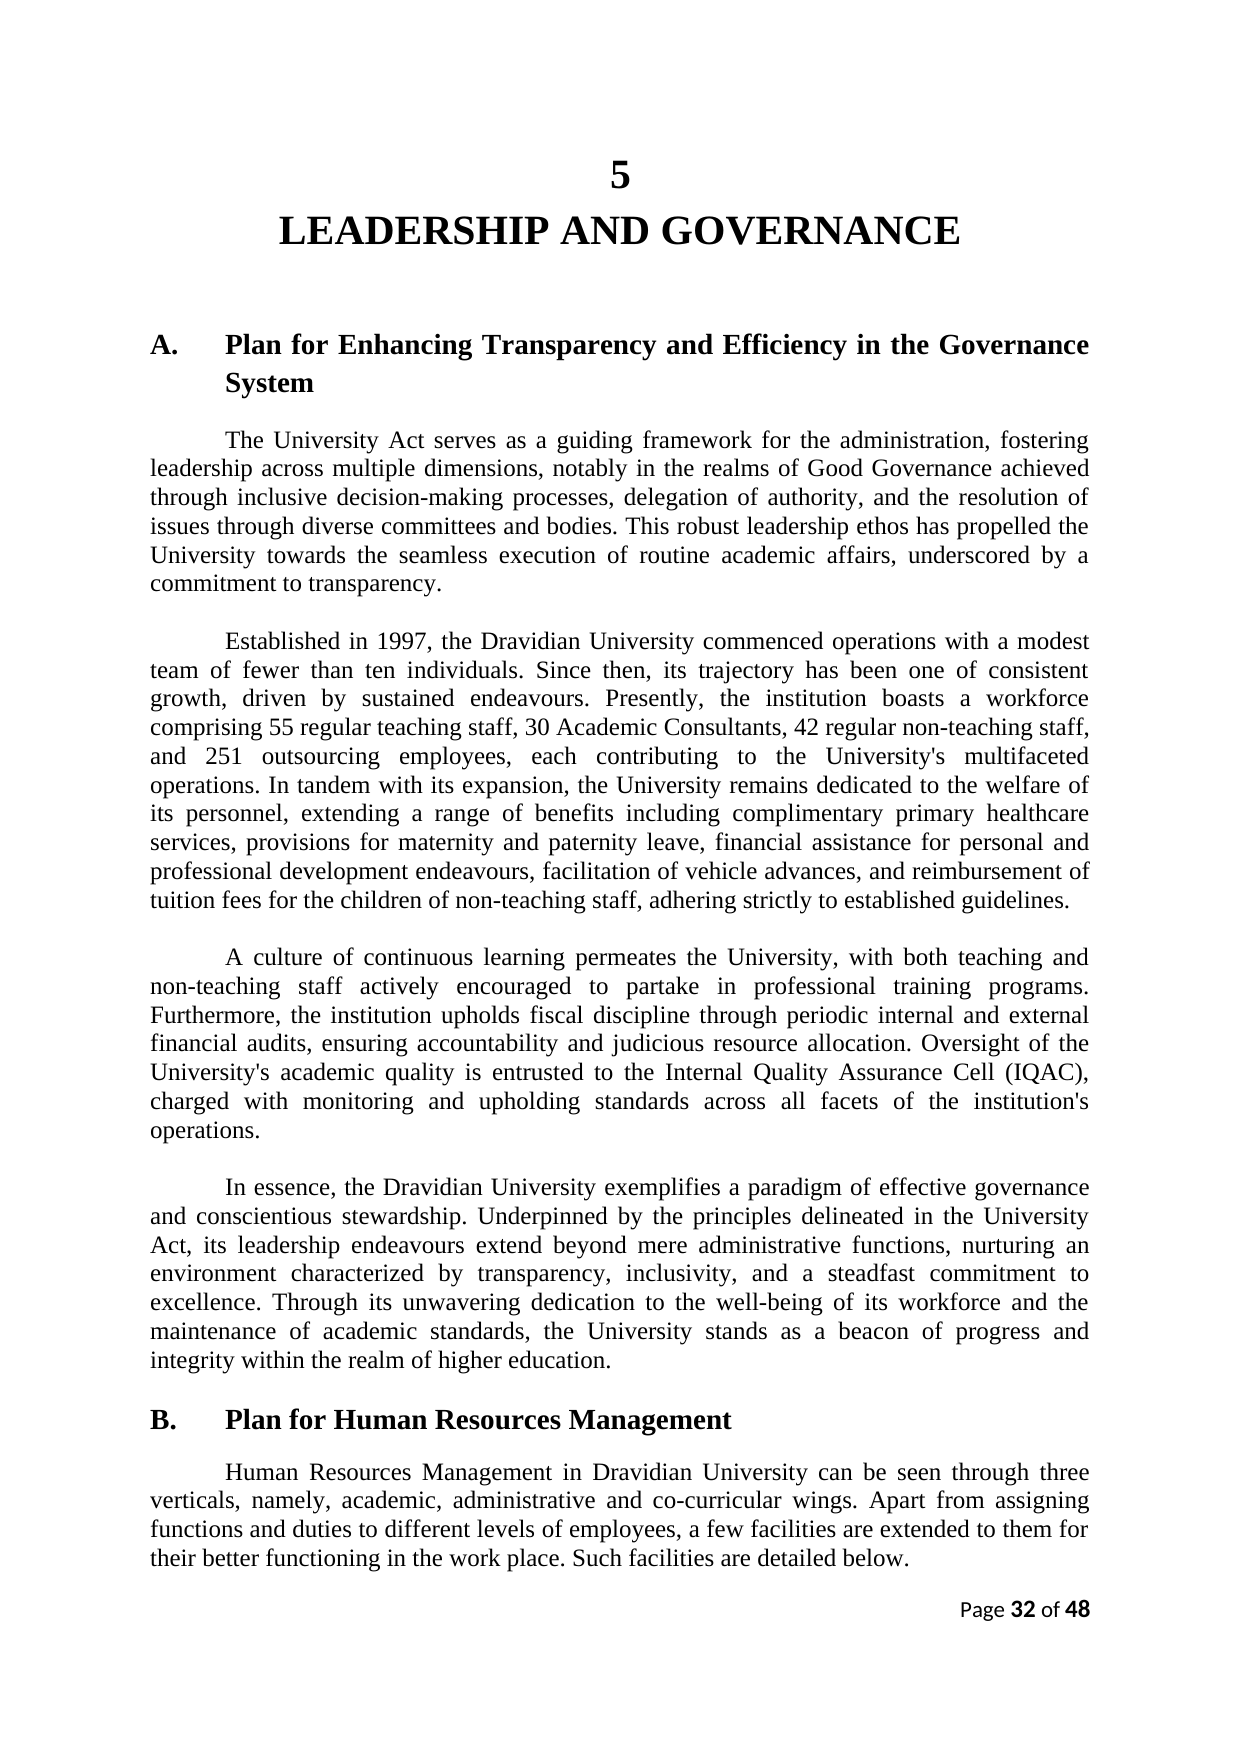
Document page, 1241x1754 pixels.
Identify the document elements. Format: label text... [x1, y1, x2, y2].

text A. Plan for Enhancing Transparency and Efficiency in the Governance System [150, 327, 1090, 399]
text Established in 1997, the Dravidian University commenced operations with a modest team of fewer than ten individuals. Since then, its trajectory has been one of consistent growth, driven by sustained endeavours. Presently, the institution boasts a workforce comprising 55 regular teaching staff, 30 Academic Consultants, 42 regular non-teaching staff, and 251 outsourcing employees, each contributing to the University's multifaceted operations. In tandem with its expansion, the University remains dedicated to the welfare of its personnel, extending a range of benefits including complimentary primary healthcare services, provisions for maternity and paternity leave, financial assistance for personal and professional development endeavours, facilitation of vehicle advances, and reimbursement of tuition fees for the children of non-teaching staff, adhering strictly to established guidelines. [150, 626, 1090, 913]
text The University Act serves as a guiding framework for the administration, fostering leadership across multiple dimensions, notably in the realms of Good Governance achieved through inclusive decision-making processes, delegation of authority, and the resolution of issues through diverse committees and bodies. This robust leadership ethos has propelled the University towards the seamless execution of routine academic affairs, underscored by a commitment to transparency. [150, 425, 1090, 597]
text A culture of continuous learning permeates the University, with both teaching and non-teaching staff actively encouraged to partake in professional training programs. Furthermore, the institution upholds fiscal discipline through periodic internal and external financial audits, ensuring accountability and judicious resource allocation. Oversight of the University's academic quality is entrusted to the Internal Quality Assurance Cell (IQAC), charged with monitoring and upholding standards across all facets of the institution's operations. [150, 942, 1090, 1143]
text Human Resources Management in Dravidian University can be seen through three verticals, namely, academic, administrative and co-curricular wings. Apart from assigning functions and duties to different levels of employees, a few facilities are extended to them for their better functioning in the work place. Such facilities are detailed below. [150, 1457, 1090, 1572]
text In essence, the Dravidian University exemplifies a paradigm of effective governance and conscientious stewardship. Underpinned by the principles delineated in the University Act, its leadership endeavours extend beyond mere administrative functions, nurturing an environment characterized by transparency, inclusivity, and a steadfast commitment to excellence. Through its unwavering dedication to the well-being of its workforce and the maintenance of academic standards, the University stands as a beacon of progress and integrity within the realm of higher education. [150, 1172, 1090, 1373]
text B. Plan for Human Resources Management [150, 1402, 1090, 1436]
text 5 [150, 150, 1090, 198]
text LEADERSHIP AND GOVERNANCE [150, 205, 1090, 253]
